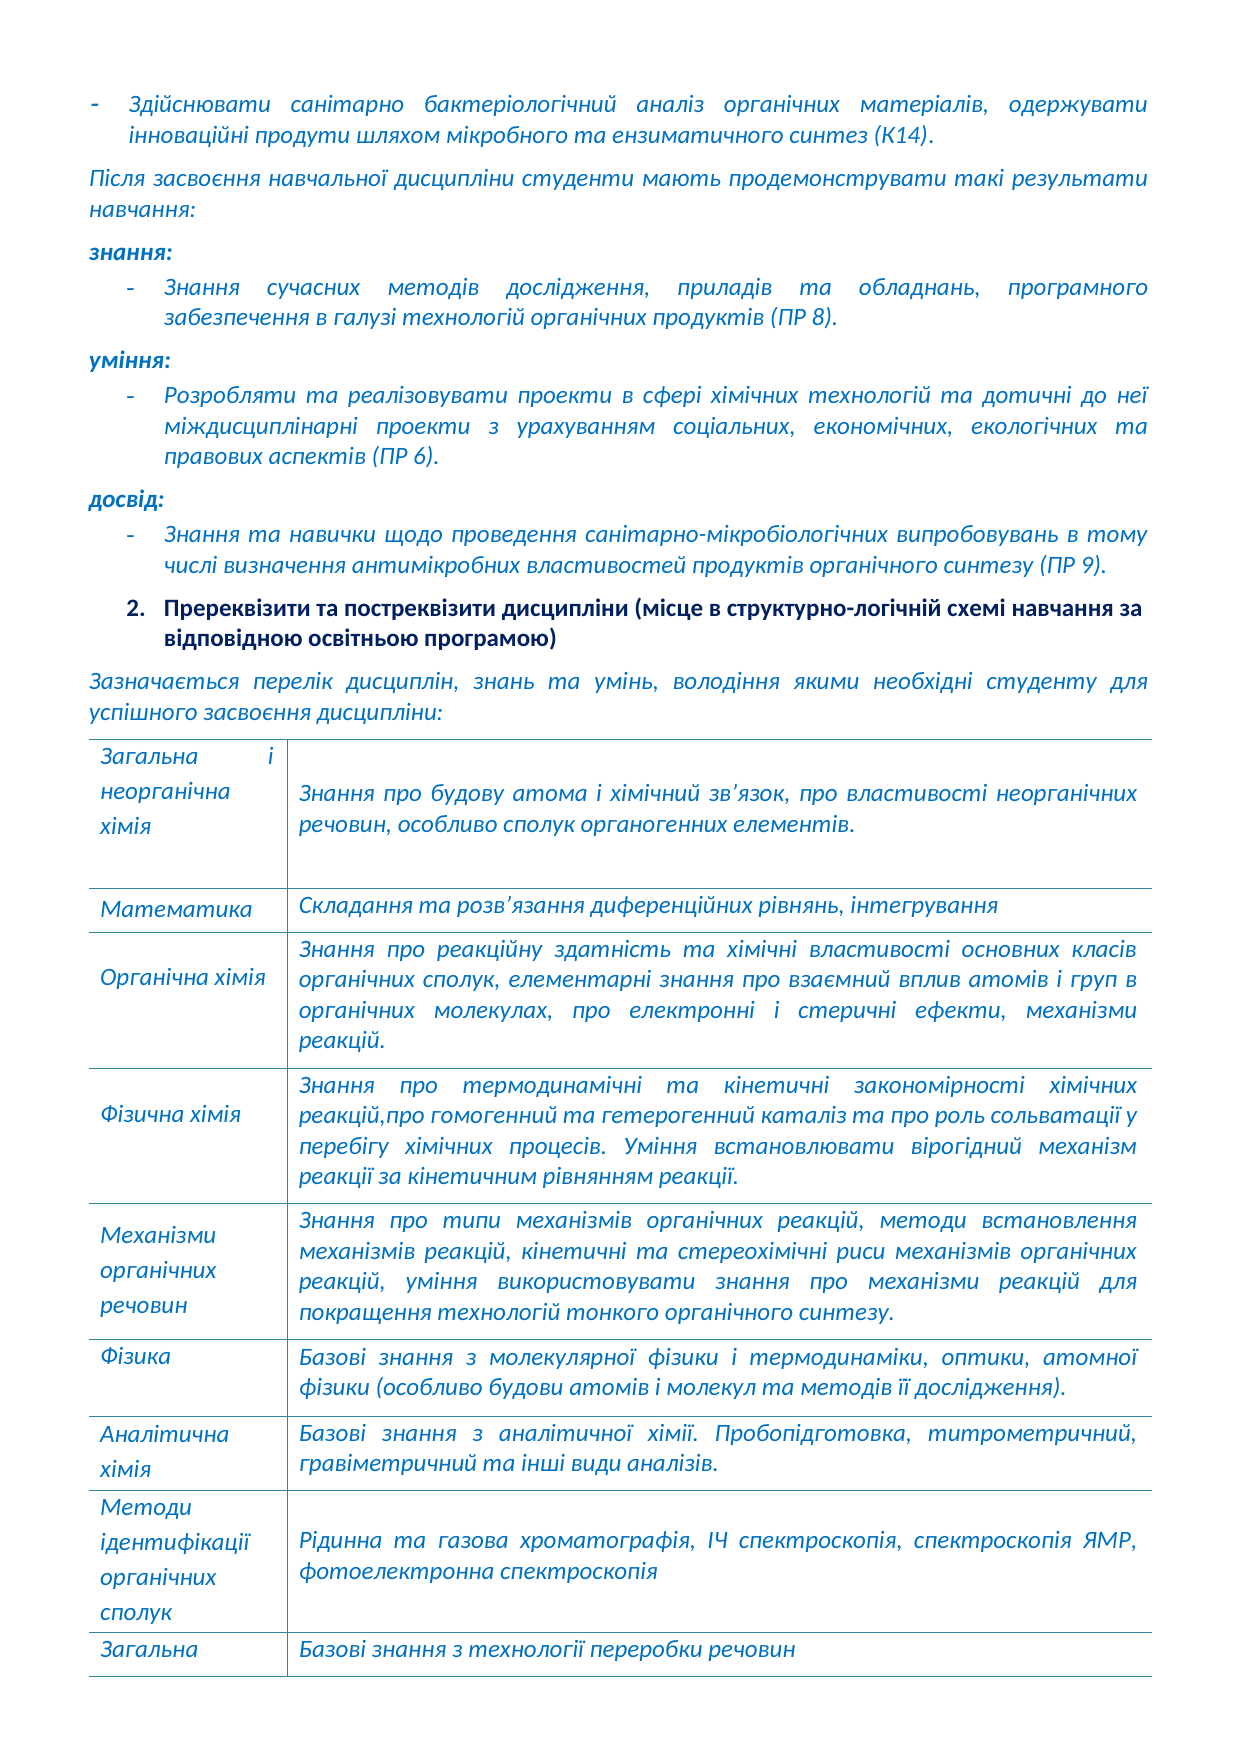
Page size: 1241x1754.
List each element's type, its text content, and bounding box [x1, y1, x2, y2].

table_cell Знання про термодинамічні та кінетичні закономірності хімічних реакцій,про гомогенний та гетерогенний каталіз та про роль сольватації у перебігу хімічних процесів. Уміння встановлювати вірогідний механізм реакції за кінетичним рівнянням реакції. [288, 1069, 1152, 1203]
table_cell Методи ідентифікації органічних сполук [89, 1491, 287, 1632]
text уміння: [89, 344, 1152, 375]
table_cell Складання та розв’язання диференційних рівнянь, інтегрування [288, 889, 1152, 932]
list Знання та навички щодо проведення санітарно-мікробіологічних випробовувань в тому числі визначення антимікробних властивостей продуктів органічного синтезу (ПР 9). [126, 518, 1152, 579]
table_cell Рідинна та газова хроматографія, ІЧ спектроскопія, спектроскопія ЯМР, фотоелектронна спектроскопія [288, 1491, 1152, 1632]
subtitle Пререквізити та постреквізити дисципліни (місце в структурно-логічній схемі навчання за відповідною освітньою програмою) [126, 592, 1152, 653]
table_cell Математика [89, 889, 287, 932]
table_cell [288, 1633, 1152, 1676]
table_cell Базові знання з молекулярної фізики і термодинаміки, оптики, атомної фізики (особливо будови атомів і молекул та методів її дослідження). [288, 1340, 1152, 1416]
table_cell Аналітична хімія [89, 1417, 287, 1490]
text досвід: [89, 483, 1152, 514]
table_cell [89, 1633, 287, 1676]
table_cell Фізична хімія [89, 1069, 287, 1203]
table_cell Знання про реакційну здатність та хімічні властивості основних класів органічних сполук, елементарні знання про взаємний вплив атомів і груп в органічних молекулах, про електронні і стеричні ефекти, механізми реакцій. [288, 933, 1152, 1068]
table_cell Механізми органічних речовин [89, 1204, 287, 1339]
text знання: [89, 236, 1152, 266]
table_header Загальна і неорганічна хімія [89, 740, 287, 888]
table_cell Органічна хімія [89, 933, 287, 1068]
table_cell Базові знання з аналітичної хімії. Пробопідготовка, титрометричний, гравіметричний та інші види аналізів. [288, 1417, 1152, 1490]
table_cell Фізика [89, 1340, 287, 1416]
text Зазначається перелік дисциплін, знань та умінь, володіння якими необхідні студенту для успішного засвоєння дисципліни: [89, 665, 1152, 726]
list Здійснювати санітарно бактеріологічний аналіз органічних матеріалів, одержувати інноваційні продути шляхом мікробного та ензиматичного синтез (К14). [89, 89, 1152, 150]
table_cell Знання про типи механізмів органічних реакцій, методи встановлення механізмів реакцій, кінетичні та стереохімічні риси механізмів органічних реакцій, уміння використовувати знання про механізми реакцій для покращення технологій тонкого органічного синтезу. [288, 1204, 1152, 1339]
table_header Знання про будову атома і хімічний зв’язок, про властивості неорганічних речовин, особливо сполук органогенних елементів. [288, 740, 1152, 888]
text Після засвоєння навчальної дисципліни студенти мають продемонструвати такі результати навчання: [89, 162, 1152, 223]
list Розробляти та реалізовувати проекти в сфері хімічних технологій та дотичні до неї міждисциплінарні проекти з урахуванням соціальних, економічних, екологічних та правових аспектів (ПР 6). [126, 379, 1152, 471]
list Знання сучасних методів дослідження, приладів та обладнань, програмного забезпечення в галузі технологій органічних продуктів (ПР 8). [126, 271, 1152, 332]
